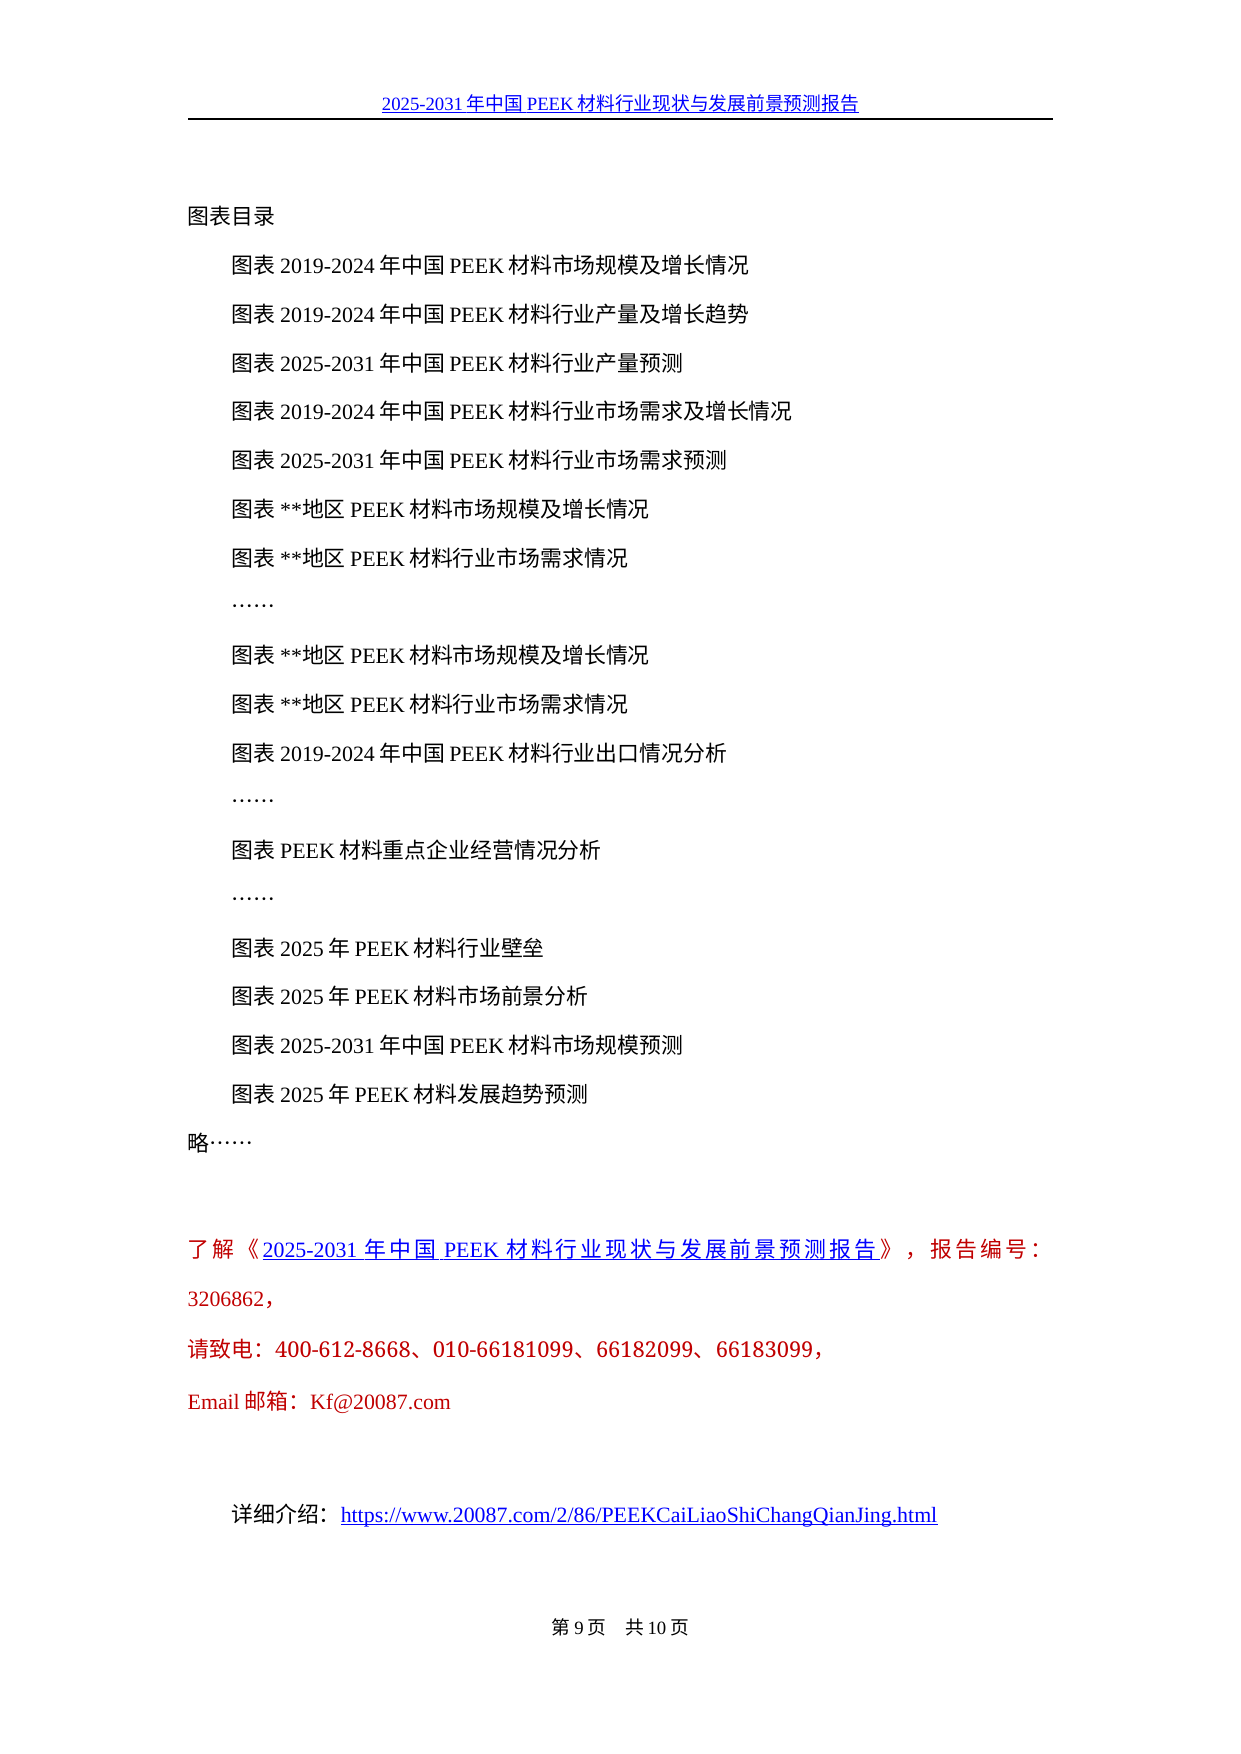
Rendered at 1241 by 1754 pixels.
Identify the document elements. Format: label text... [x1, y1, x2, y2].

text Email邮箱：Kf@20087.com [187, 1383, 1053, 1416]
text 了解《2025-2031年中国PEEK材料行业现状与发展前景预测报告》，报告编号：3206862， [187, 1232, 1053, 1313]
text 请致电：400-612-8668、010-66181099、66182099、66183099， [187, 1332, 1053, 1364]
text 详细介绍：https://www.20087.com/2/86/PEEKCaiLiaoShiChangQianJing.html [187, 1496, 1053, 1529]
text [187, 150, 1053, 1158]
